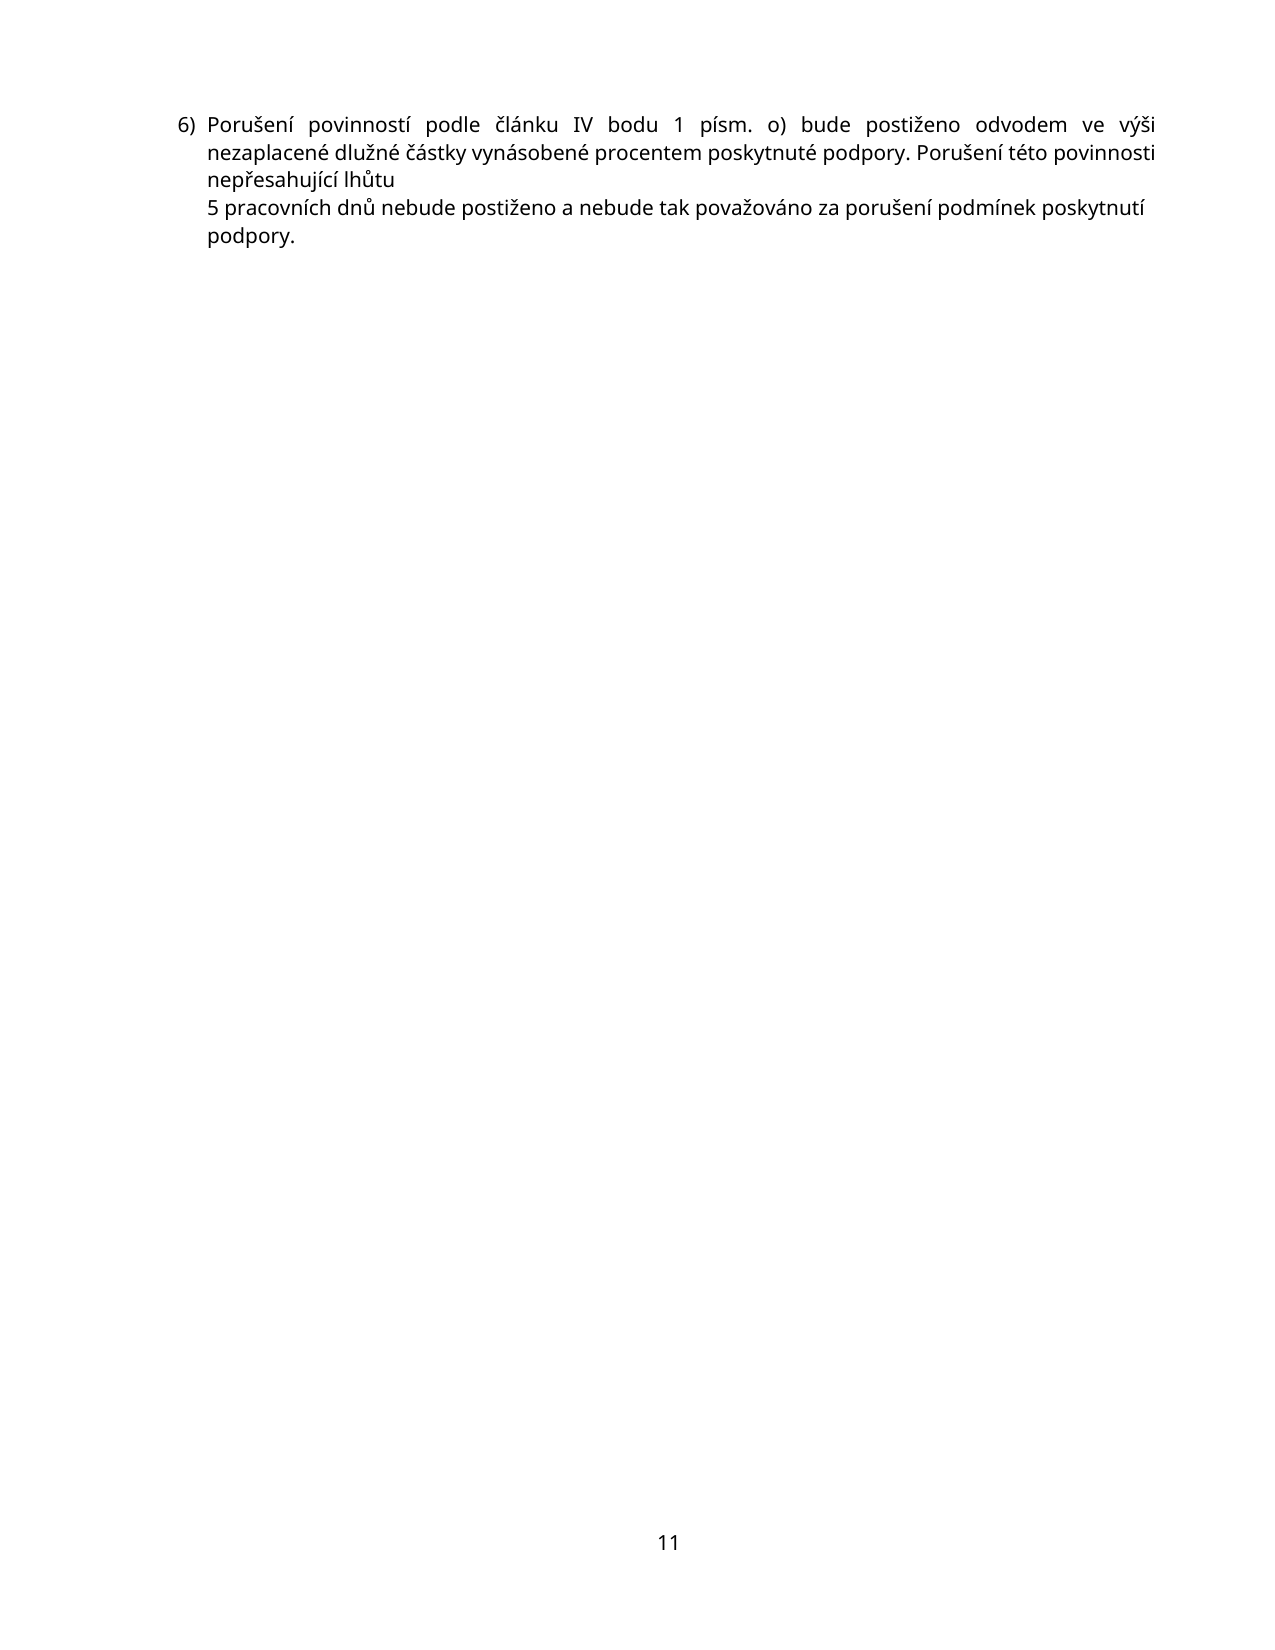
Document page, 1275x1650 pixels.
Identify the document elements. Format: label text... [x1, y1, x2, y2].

list Porušení povinností podle článku IV bodu 1 písm. o) bude postiženo odvodem ve výši nezaplacené dlužné částky vynásobené procentem poskytnuté podpory. Porušení této povinnosti nepřesahující lhůtu [177, 110, 1157, 193]
text 5 pracovních dnů nebude postiženo a nebude tak považováno za porušení podmínek poskytnutí podpory. [207, 193, 1169, 250]
